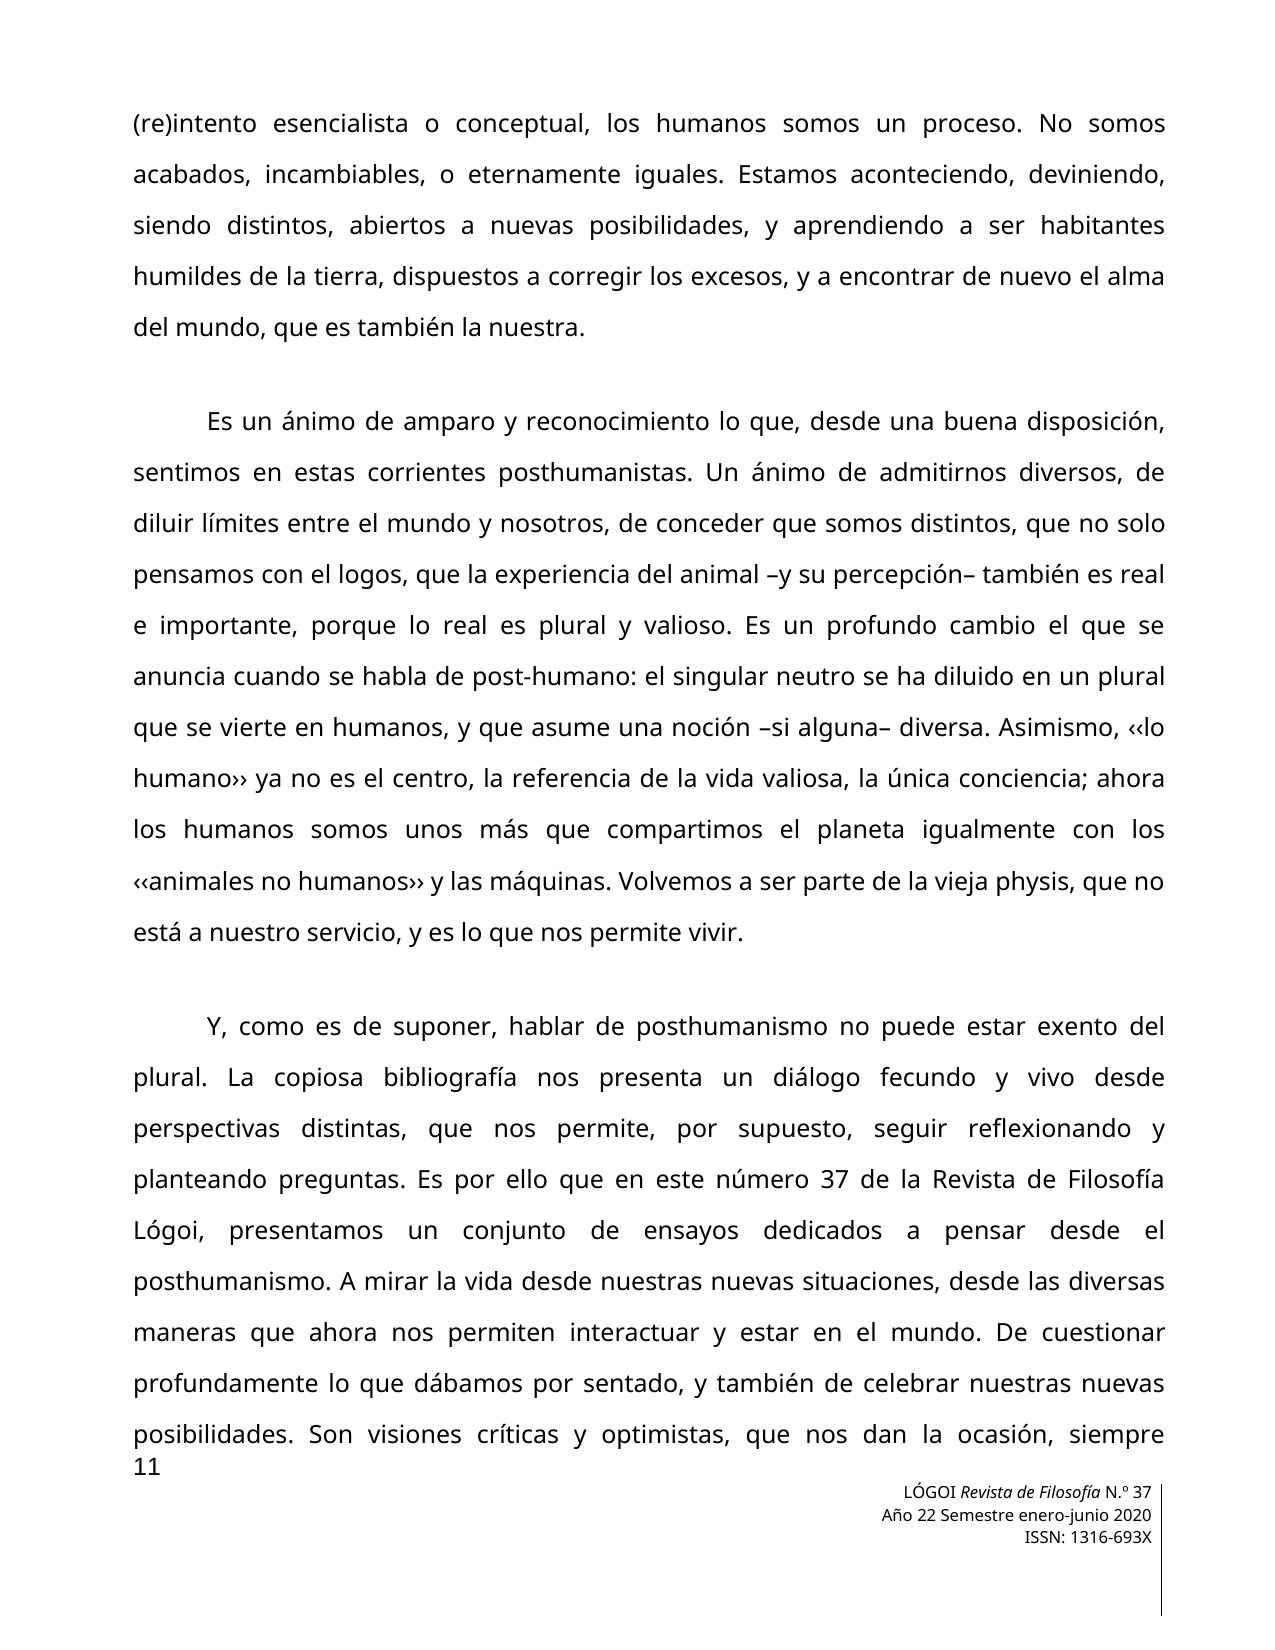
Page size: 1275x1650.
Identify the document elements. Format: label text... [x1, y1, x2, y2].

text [133, 106, 1167, 344]
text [133, 1008, 1167, 1451]
text Es un ánimo de amparo y reconocimiento lo que, desde una buena disposición, sentimos en estas corrientes posthumanistas. Un ánimo de admitirnos diversos, de diluir límites entre el mundo y nosotros, de conceder que somos distintos, que no solo pensamos con el logos, que la experiencia del animal –y su percepción– también es real e importante, porque lo real es plural y valioso. Es un profundo cambio el que se anuncia cuando se habla de post-humano: el singular neutro se ha diluido en un plural que se vierte en humanos, y que asume una noción –si alguna– diversa. Asimismo, ‹‹lo humano›› ya no es el centro, la referencia de la vida valiosa, la única conciencia; ahora los humanos somos unos más que compartimos el planeta igualmente con los ‹‹animales no humanos›› y las máquinas. Volvemos a ser parte de la vieja physis, que no está a nuestro servicio, y es lo que nos permite vivir. [133, 404, 1167, 948]
